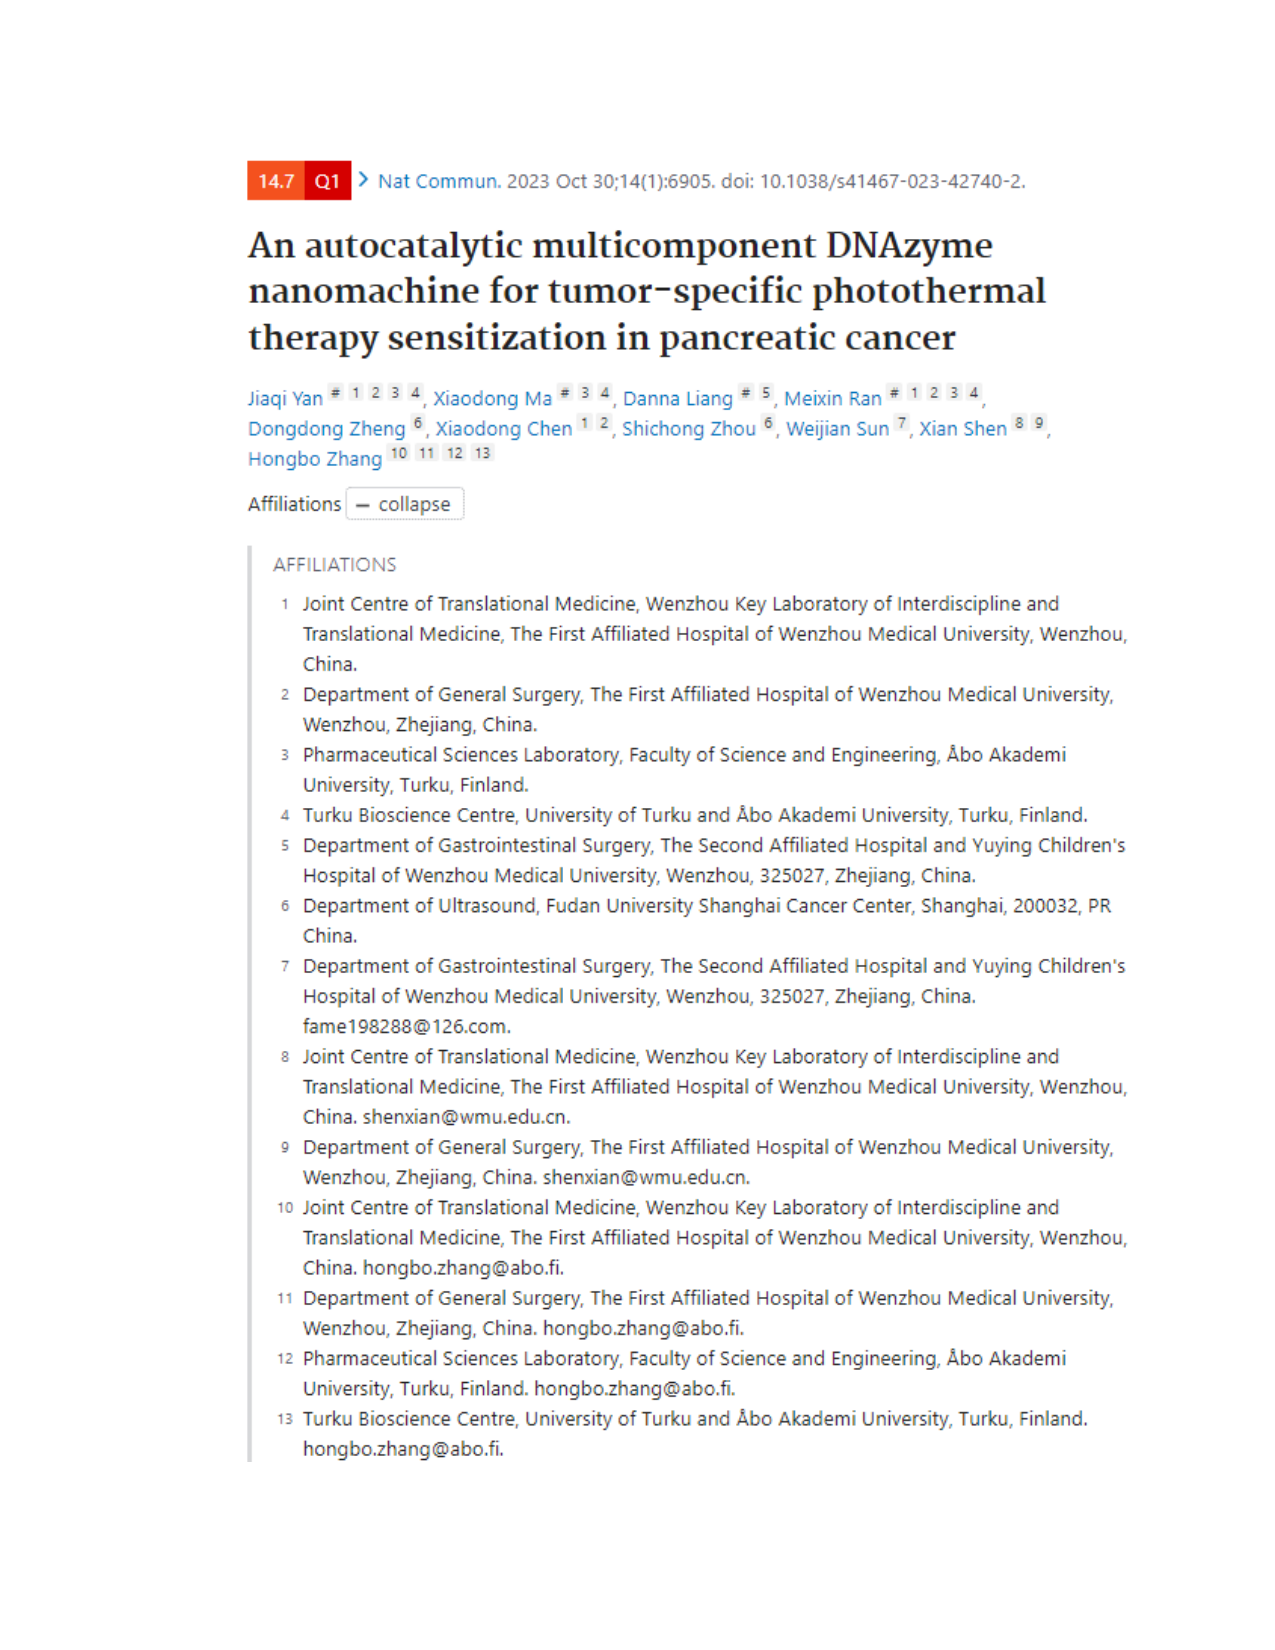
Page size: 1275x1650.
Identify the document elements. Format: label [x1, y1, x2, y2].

picture [237, 150, 1138, 1462]
